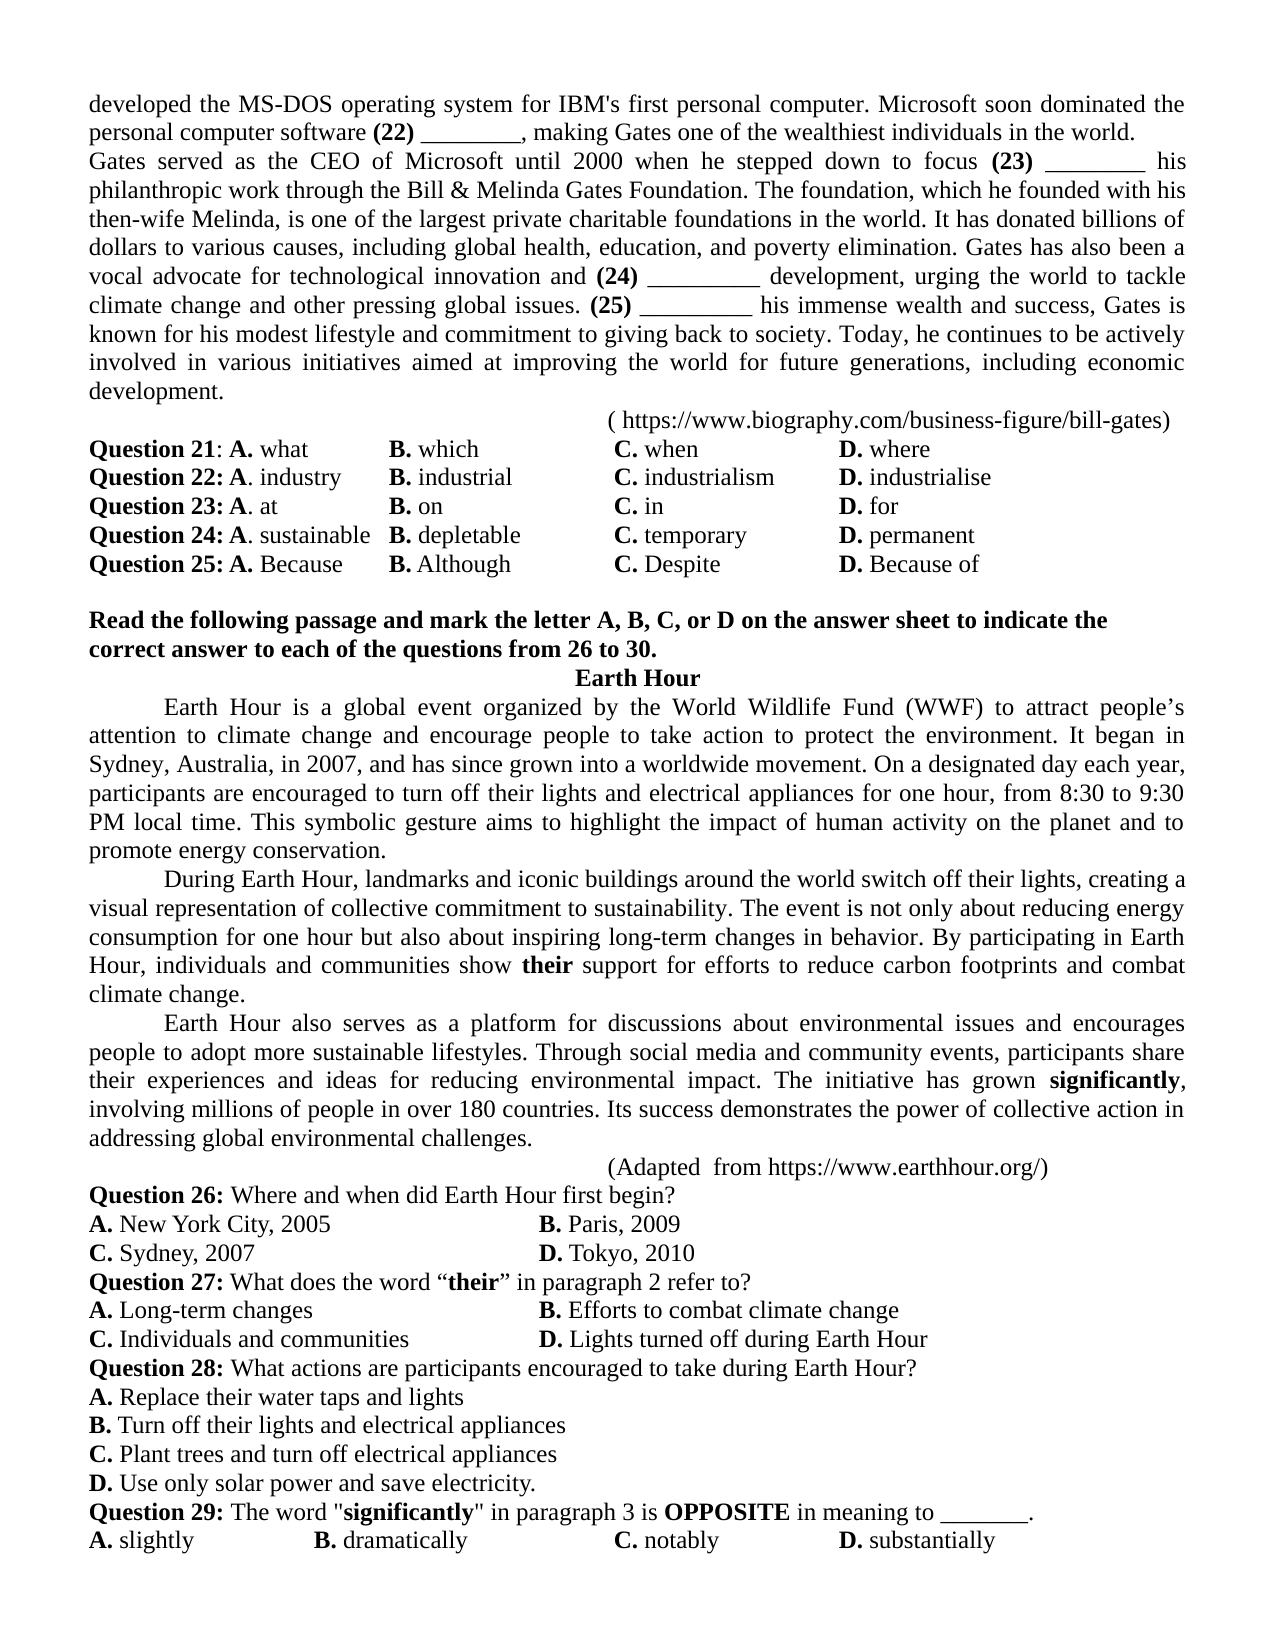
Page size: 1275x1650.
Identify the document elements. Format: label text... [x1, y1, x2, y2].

text During Earth Hour, landmarks and iconic buildings around the world switch off their lights, creating a visual representation of collective commitment to sustainability. The event is not only about reducing energy consumption for one hour but also about inspiring long-term changes in behavior. By participating in Earth Hour, individuals and communities show their support for efforts to reduce carbon footprints and combat climate change. [89, 864, 1186, 1008]
text Read the following passage and mark the letter A, B, C, or D on the answer sheet to indicate the correct answer to each of the questions from 26 to 30. [89, 605, 1186, 663]
text ( https://www.biography.com/business-figure/bill-gates) [89, 405, 1186, 434]
text D. Use only solar power and save electricity. [89, 1468, 1186, 1497]
text A. New York City, 2005 B. Paris, 2009 [89, 1209, 1186, 1238]
text Gates served as the CEO of Microsoft until 2000 when he stepped down to focus (23) ________ his philanthropic work through the Bill & Melinda Gates Foundation. The foundation, which he founded with his then-wife Melinda, is one of the largest private charitable foundations in the world. It has donated billions of dollars to various causes, including global health, education, and poverty elimination. Gates has also been a vocal advocate for technological innovation and (24) _________ development, urging the world to tackle climate change and other pressing global issues. (25) _________ his immense wealth and success, Gates is known for his modest lifestyle and commitment to giving back to society. Today, he continues to be actively involved in various initiatives aimed at improving the world for future generations, including economic development. [89, 146, 1186, 405]
text Question 22: A. industry B. industrial C. industrialism D. industrialise [89, 462, 1186, 491]
text Question 23: A. at B. on C. in D. for [89, 491, 1186, 520]
text A. slightly B. dramatically C. notably D. substantially [89, 1525, 1186, 1554]
text C. Plant trees and turn off electrical appliances [89, 1439, 1186, 1468]
text Question 29: The word "significantly" in paragraph 3 is OPPOSITE in meaning to _______. [89, 1497, 1186, 1525]
text A. Replace their water taps and lights [89, 1382, 1186, 1410]
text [89, 89, 1186, 146]
text Question 26: Where and when did Earth Hour first begin? [89, 1180, 1186, 1209]
text Question 25: A. Because B. Although C. Despite D. Because of [89, 549, 1186, 577]
text B. Turn off their lights and electrical appliances [89, 1410, 1186, 1439]
text C. Sydney, 2007 D. Tokyo, 2010 [89, 1238, 1186, 1267]
text Earth Hour also serves as a platform for discussions about environmental issues and encourages people to adopt more sustainable lifestyles. Through social media and community events, participants share their experiences and ideas for reducing environmental impact. The initiative has grown significantly, involving millions of people in over 180 countries. Its success demonstrates the power of collective action in addressing global environmental challenges. [89, 1008, 1186, 1152]
table_header Question 27: What does the word “their” in paragraph 2 refer to? [89, 1267, 1167, 1295]
text Question 28: What actions are participants encouraged to take during Earth Hour? [89, 1353, 1186, 1382]
text C. Individuals and communities D. Lights turned off during Earth Hour [89, 1324, 1186, 1353]
text Earth Hour [89, 663, 1186, 692]
text Earth Hour is a global event organized by the World Wildlife Fund (WWF) to attract people’s attention to climate change and encourage people to take action to protect the environment. It began in Sydney, Australia, in 2007, and has since grown into a worldwide movement. On a designated day each year, participants are encouraged to turn off their lights and electrical appliances for one hour, from 8:30 to 9:30 PM local time. This symbolic gesture aims to highlight the impact of human activity on the planet and to promote energy conservation. [89, 692, 1186, 864]
text Question 21: A. what B. which C. when D. where [89, 434, 1186, 462]
text A. Long-term changes B. Efforts to combat climate change [89, 1295, 1186, 1324]
text Question 24: A. sustainable B. depletable C. temporary D. permanent [89, 520, 1186, 549]
text (Adapted from https://www.earthhour.org/) [89, 1152, 1186, 1180]
